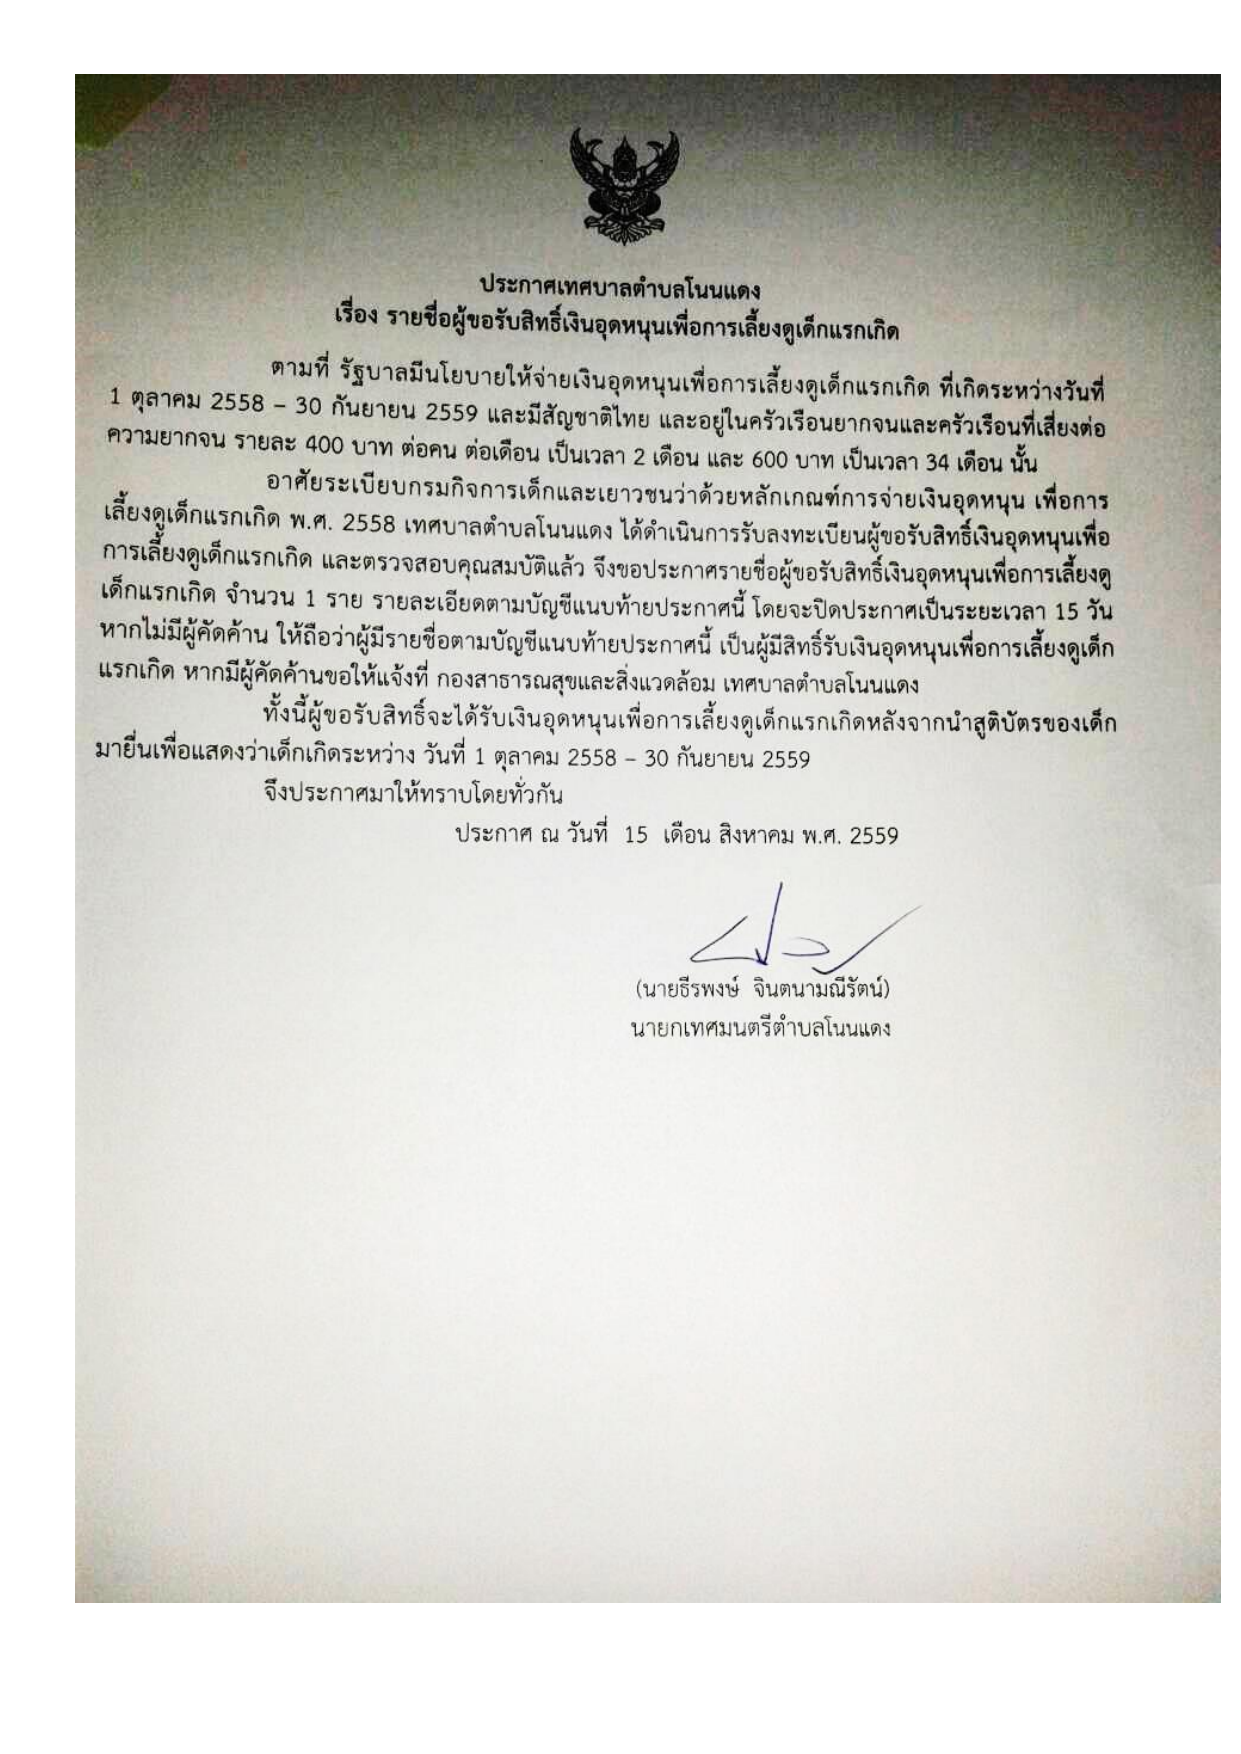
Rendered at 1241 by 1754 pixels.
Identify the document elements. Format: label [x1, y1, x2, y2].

picture [75, 74, 1221, 1603]
